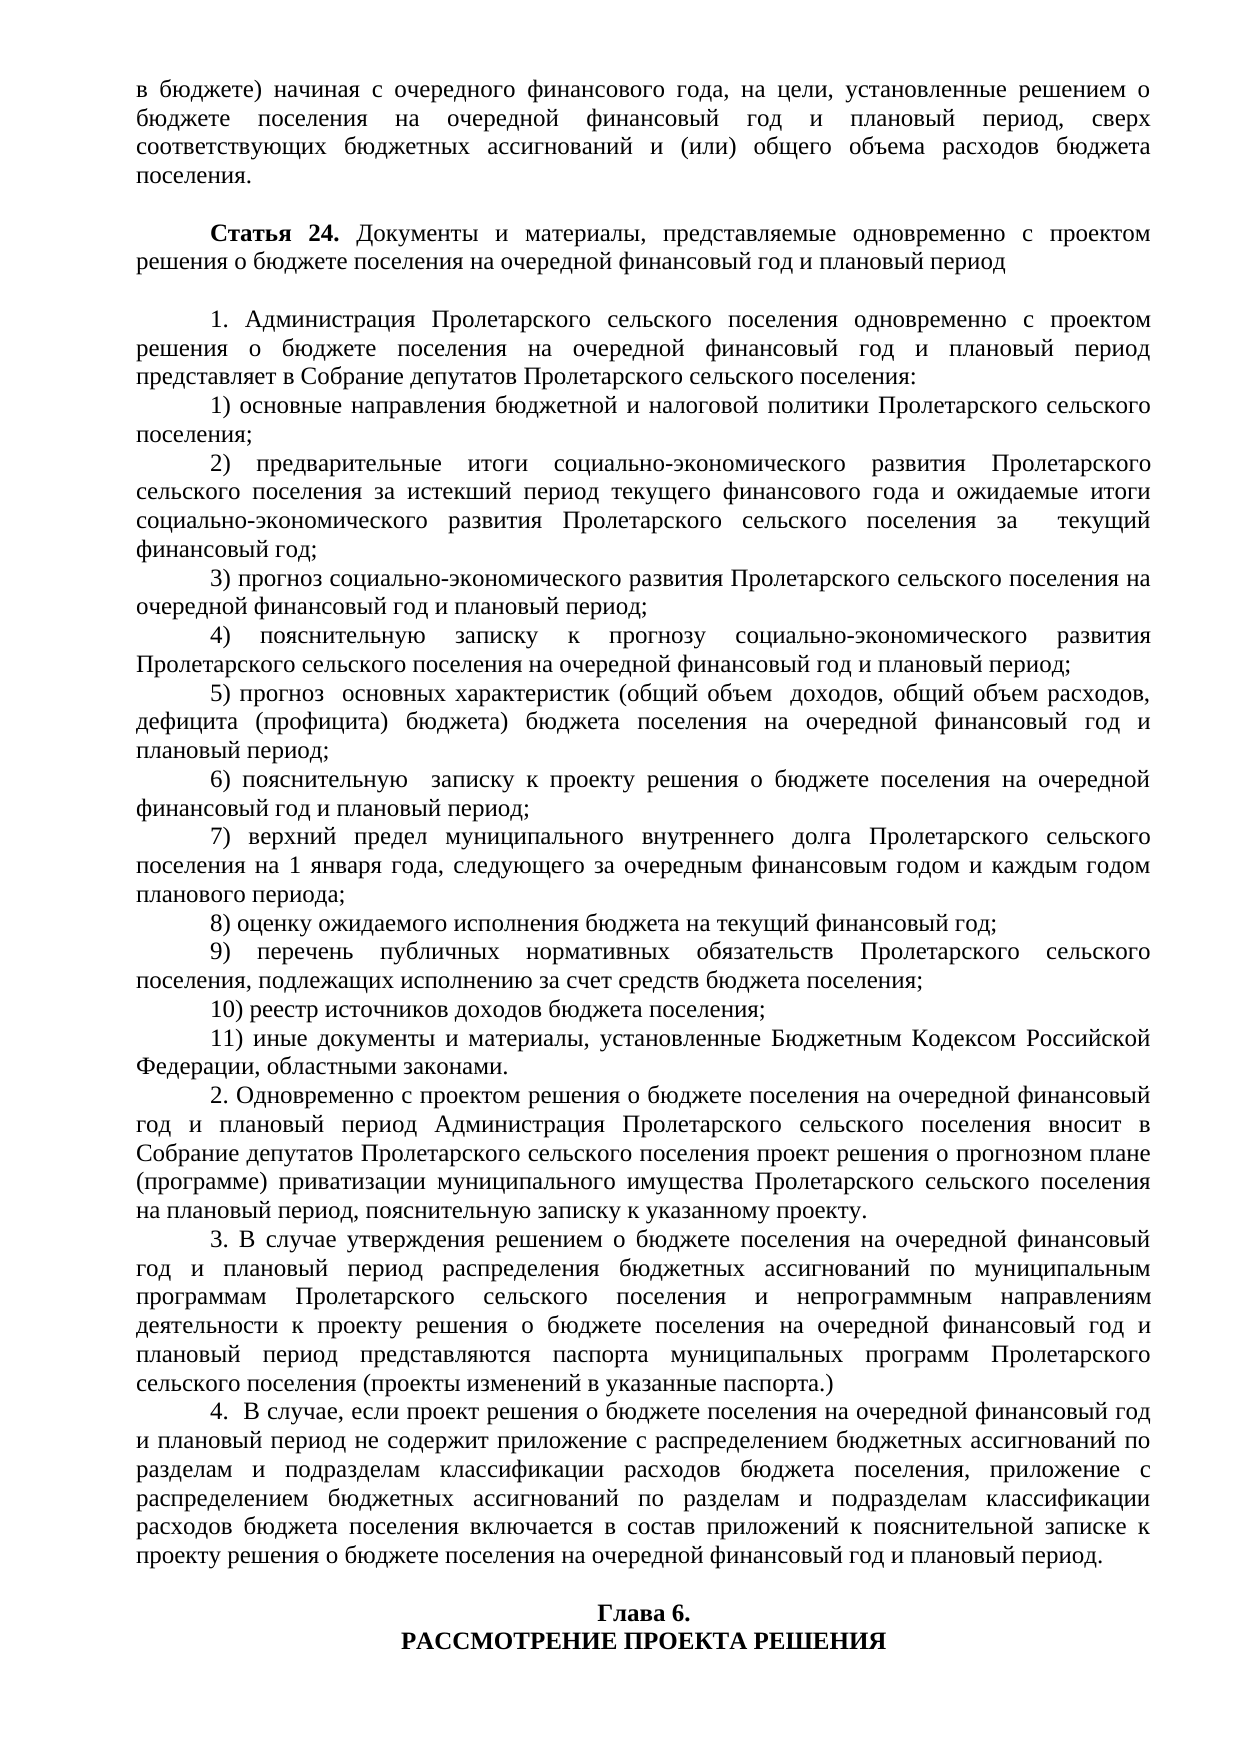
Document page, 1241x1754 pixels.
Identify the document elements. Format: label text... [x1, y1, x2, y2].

text 2. Одновременно с проектом решения о бюджете поселения на очередной финансовый год и плановый период Администрация Пролетарского сельского поселения вносит в Собрание депутатов Пролетарского сельского поселения проект решения о прогнозном плане (программе) приватизации муниципального имущества Пролетарского сельского поселения на плановый период, пояснительную записку к указанному проекту. [136, 1080, 1152, 1224]
text РАССМОТРЕНИЕ ПРОЕКТА РЕШЕНИЯ [136, 1626, 1152, 1655]
text 7) верхний предел муниципального внутреннего долга Пролетарского сельского поселения на 1 января года, следующего за очередным финансовым годом и каждым годом планового периода; [136, 821, 1152, 908]
text 4. В случае, если проект решения о бюджете поселения на очередной финансовый год и плановый период не содержит приложение с распределением бюджетных ассигнований по разделам и подразделам классификации расходов бюджета поселения, приложение с распределением бюджетных ассигнований по разделам и подразделам классификации расходов бюджета поселения включается в состав приложений к пояснительной записке к проекту решения о бюджете поселения на очередной финансовый год и плановый период. [136, 1396, 1152, 1569]
text 3) прогноз социально-экономического развития Пролетарского сельского поселения на очередной финансовый год и плановый период; [136, 563, 1152, 620]
text 11) иные документы и материалы, установленные Бюджетным Кодексом Российской Федерации, областными законами. [136, 1023, 1152, 1080]
text 9) перечень публичных нормативных обязательств Пролетарского сельского поселения, подлежащих исполнению за счет средств бюджета поселения; [136, 936, 1152, 994]
text 4) пояснительную записку к прогнозу социально-экономического развития Пролетарского сельского поселения на очередной финансовый год и плановый период; [136, 620, 1152, 678]
text Глава 6. [136, 1598, 1152, 1626]
text 5) прогноз основных характеристик (общий объем доходов, общий объем расходов, дефицита (профицита) бюджета) бюджета поселения на очередной финансовый год и плановый период; [136, 678, 1152, 764]
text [136, 74, 1152, 189]
text 8) оценку ожидаемого исполнения бюджета на текущий финансовый год; [136, 908, 1152, 936]
text 1) основные направления бюджетной и налоговой политики Пролетарского сельского поселения; [136, 390, 1152, 448]
text 6) пояснительную записку к проекту решения о бюджете поселения на очередной финансовый год и плановый период; [136, 764, 1152, 821]
text 1. Администрация Пролетарского сельского поселения одновременно с проектом решения о бюджете поселения на очередной финансовый год и плановый период представляет в Собрание депутатов Пролетарского сельского поселения: [136, 304, 1152, 390]
text 3. В случае утверждения решением о бюджете поселения на очередной финансовый год и плановый период распределения бюджетных ассигнований по муниципальным программам Пролетарского сельского поселения и непрограммным направлениям деятельности к проекту решения о бюджете поселения на очередной финансовый год и плановый период представляются паспорта муниципальных программ Пролетарского сельского поселения (проекты изменений в указанные паспорта.) [136, 1224, 1152, 1396]
text Статья 24. Документы и материалы, представляемые одновременно с проектом решения о бюджете поселения на очередной финансовый год и плановый период [136, 218, 1152, 275]
text 2) предварительные итоги социально-экономического развития Пролетарского сельского поселения за истекший период текущего финансового года и ожидаемые итоги социально-экономического развития Пролетарского сельского поселения за текущий финансовый год; [136, 448, 1152, 563]
text 10) реестр источников доходов бюджета поселения; [136, 994, 1152, 1023]
